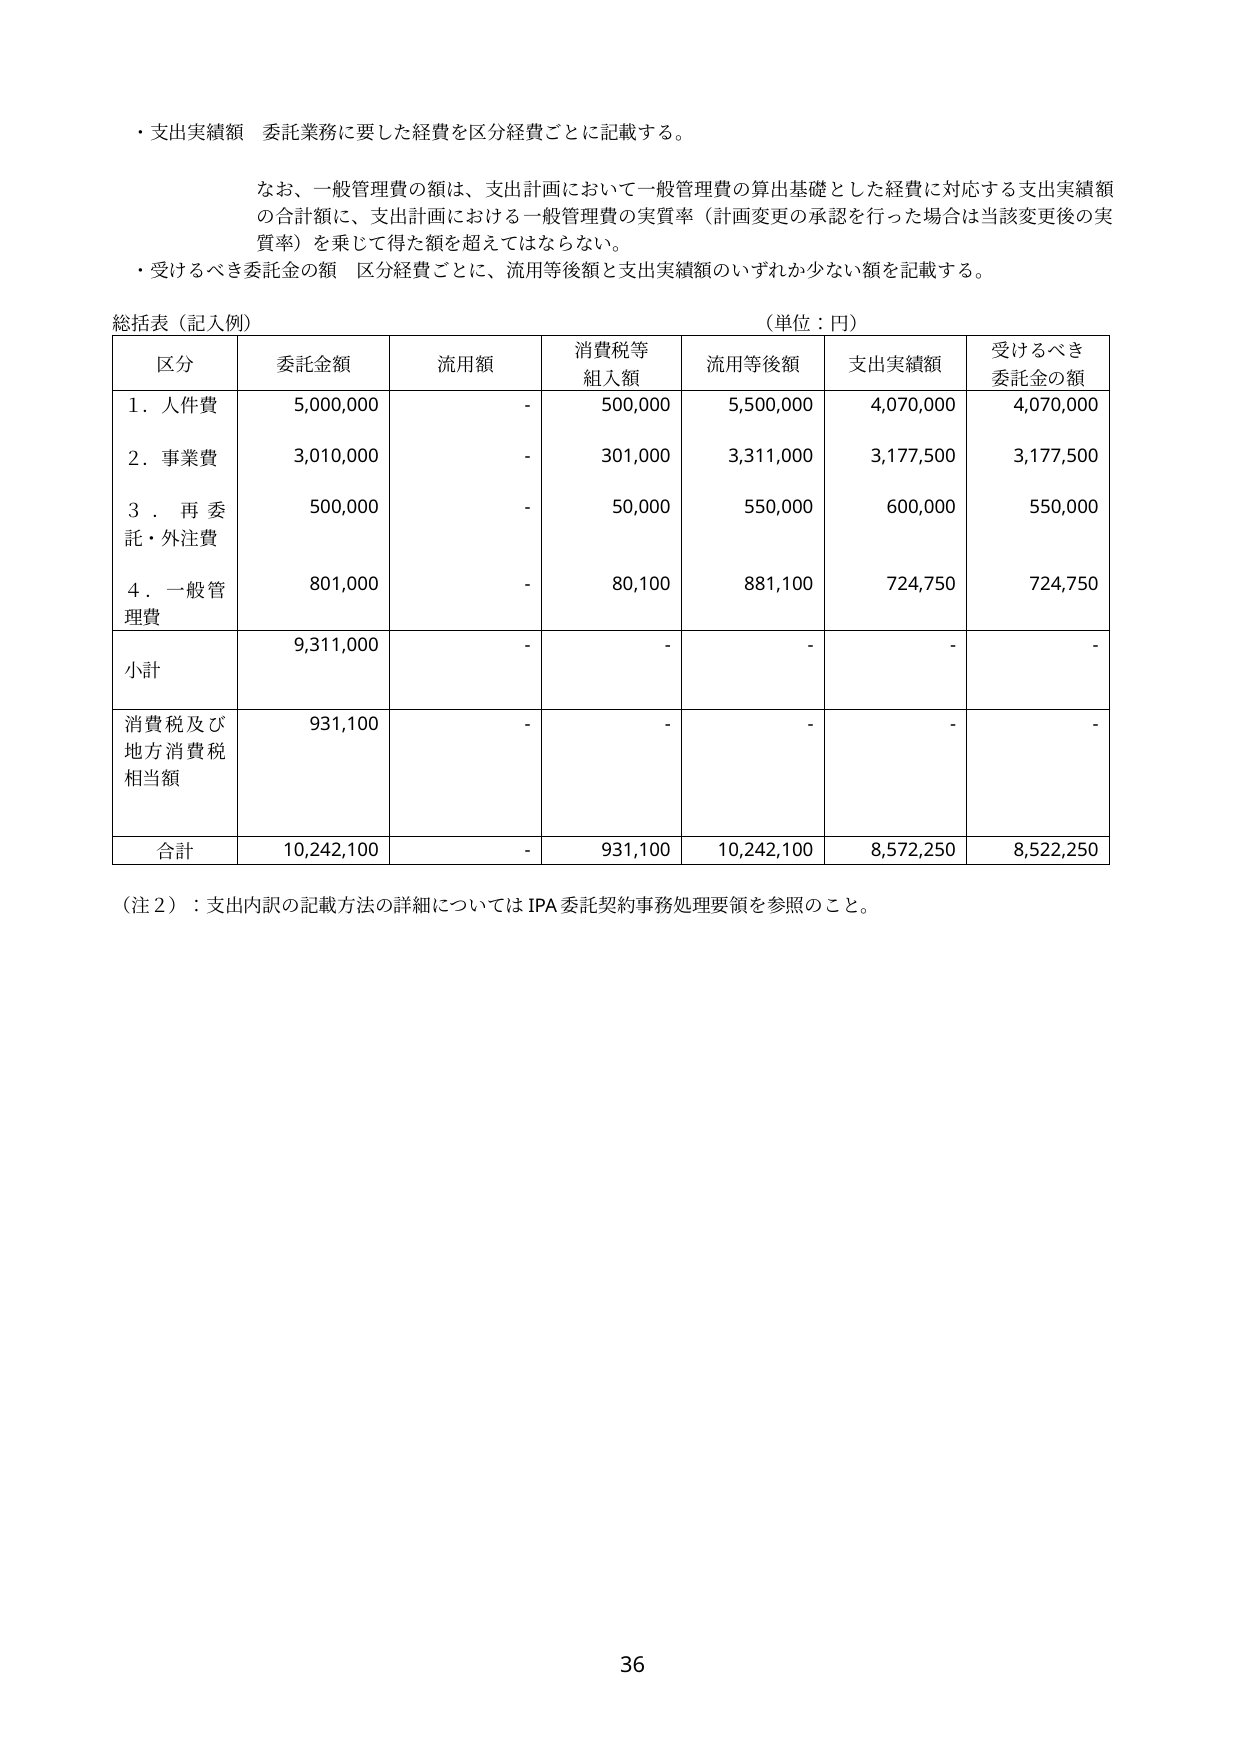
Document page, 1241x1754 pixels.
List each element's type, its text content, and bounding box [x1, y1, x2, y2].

table_cell - [390, 837, 541, 864]
text ・受けるべき委託金の額 区分経費ごとに、流用等後額と支出実績額のいずれか少ない額を記載する。 [112, 256, 1140, 283]
table_cell 4,070,000 3,177,500 550,000 724,750 [967, 391, 1109, 630]
table_cell 消費税及び地方消費税相当額 [113, 710, 237, 836]
table_cell - [542, 631, 681, 709]
table_header 受けるべき 委託金の額 [967, 336, 1109, 390]
table_cell 931,100 [542, 837, 681, 864]
table_cell 500,000 301,000 50,000 80,100 [542, 391, 681, 630]
table_cell 8,522,250 [967, 837, 1109, 864]
table_cell 8,572,250 [825, 837, 966, 864]
table_cell - - - - [390, 391, 541, 630]
table_cell - [390, 631, 541, 709]
table_cell - [682, 631, 824, 709]
text 総括表（記入例） （単位：円） [112, 308, 1153, 335]
table_cell - [967, 631, 1109, 709]
table_cell 5,500,000 3,311,000 550,000 881,100 [682, 391, 824, 630]
table_cell 10,242,100 [682, 837, 824, 864]
table_cell - [542, 710, 681, 836]
table_header 支出実績額 [825, 336, 966, 390]
table_cell 小計 [113, 631, 237, 709]
text （注２）：支出内訳の記載方法の詳細についてはIPA委託契約事務処理要領を参照のこと。 [112, 890, 1113, 917]
table_cell 合計 [113, 837, 237, 864]
table_cell 5,000,000 3,010,000 500,000 801,000 [238, 391, 389, 630]
table_header 消費税等 組入額 [542, 336, 681, 390]
table_cell 10,242,100 [238, 837, 389, 864]
table_cell - [967, 710, 1109, 836]
text なお、一般管理費の額は、支出計画において一般管理費の算出基礎とした経費に対応する支出実績額の合計額に、支出計画における一般管理費の実質率（計画変更の承認を行った場合は当該変更後の実質率）を乗じて得た額を超えてはならない。 [256, 175, 1113, 256]
table_header 委託金額 [238, 336, 389, 390]
table_header 流用額 [390, 336, 541, 390]
table_cell - [825, 710, 966, 836]
table_cell 9,311,000 [238, 631, 389, 709]
table_cell １．人件費 ２．事業費 ３．再委託・外注費 ４．一般管理費 [113, 391, 237, 630]
table_header 区分 [113, 336, 237, 390]
table_header 流用等後額 [682, 336, 824, 390]
text ・支出実績額 委託業務に要した経費を区分経費ごとに記載する。 [112, 118, 1113, 145]
table_cell 931,100 [238, 710, 389, 836]
table_cell - [825, 631, 966, 709]
table_cell - [390, 710, 541, 836]
table_cell - [682, 710, 824, 836]
table_cell 4,070,000 3,177,500 600,000 724,750 [825, 391, 966, 630]
